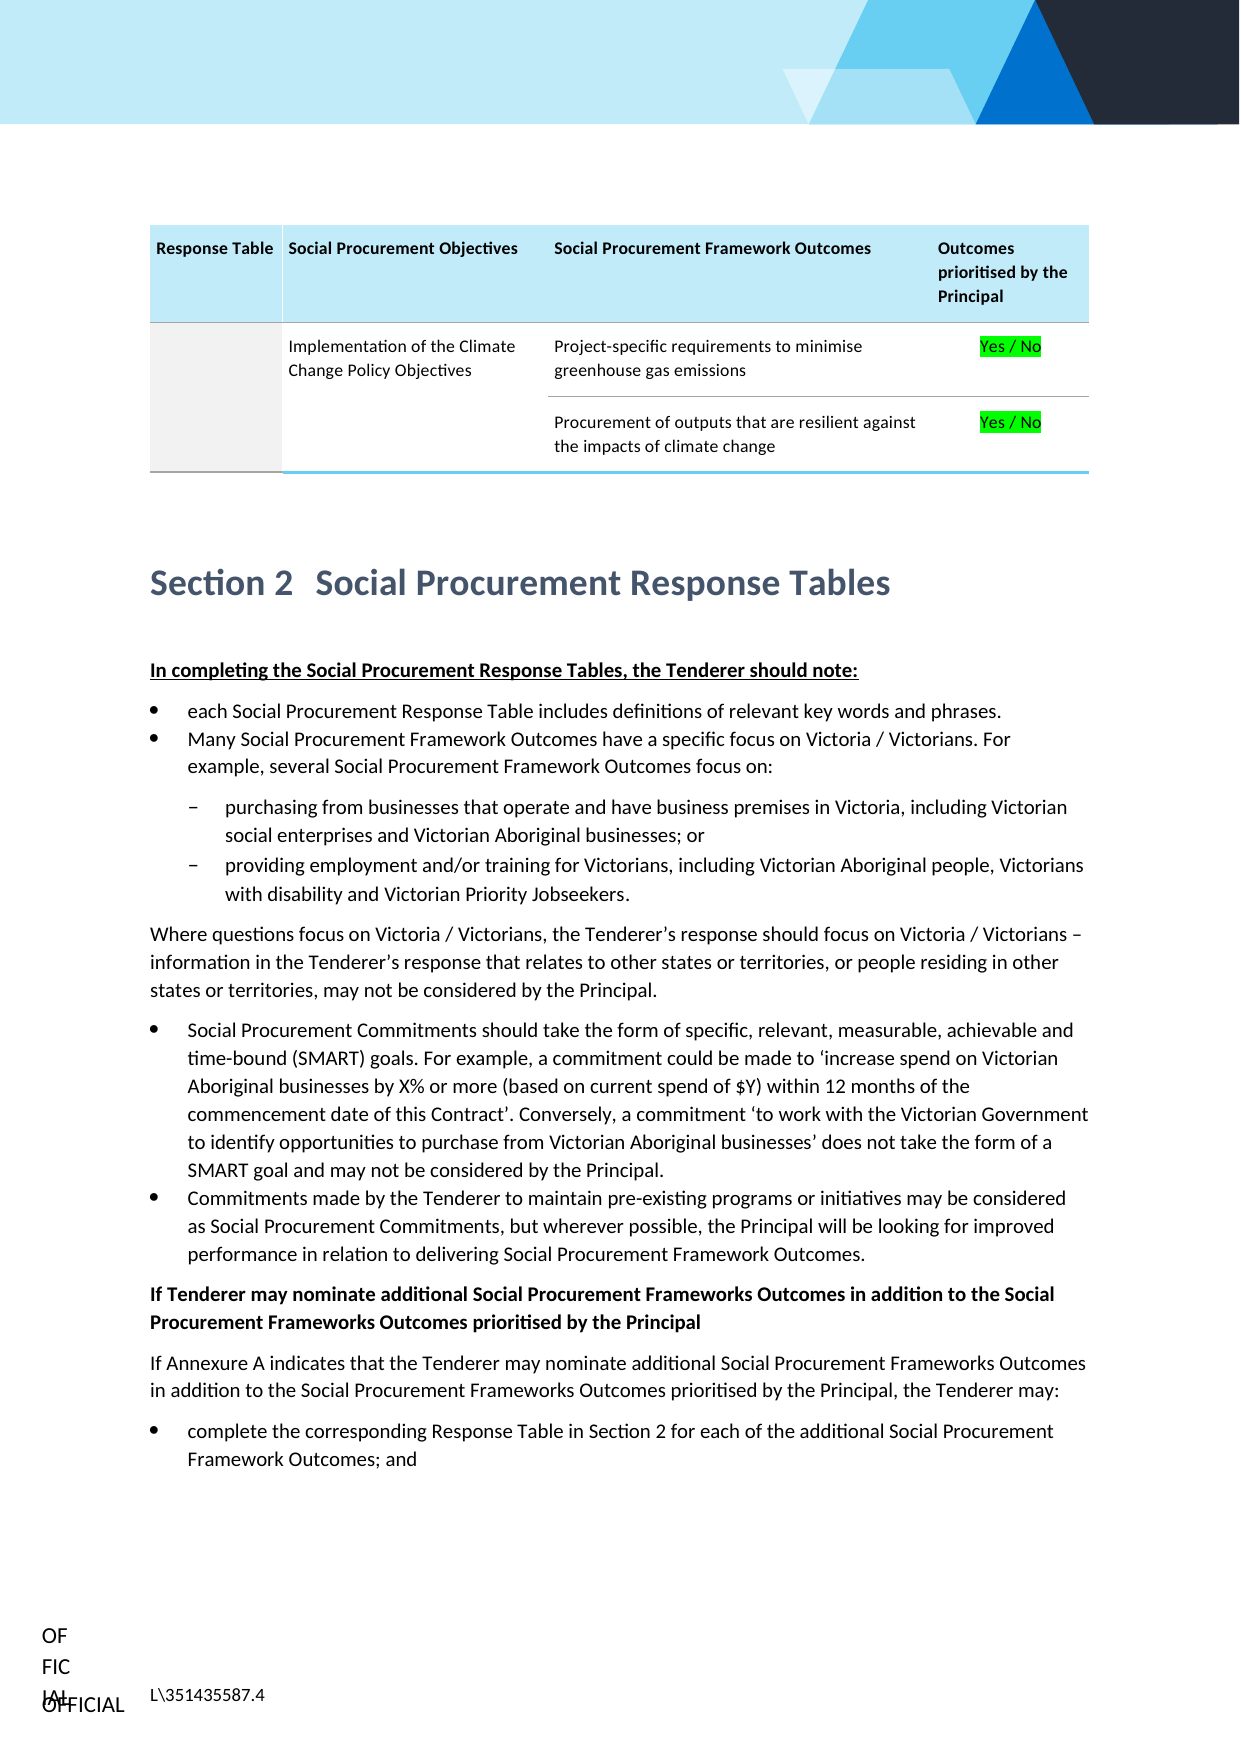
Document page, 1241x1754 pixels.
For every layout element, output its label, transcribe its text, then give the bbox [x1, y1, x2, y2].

text purchasing from businesses that operate and have business premises in Victoria, including Victorian social enterprises and Victorian Aboriginal businesses; or [187, 792, 1090, 848]
text Social Procurement Commitments should take the form of specific, relevant, measurable, achievable and time-bound (SMART) goals. For example, a commitment could be made to ‘increase spend on Victorian Aboriginal businesses by X% or more (based on current spend of $Y) within 12 months of the commencement date of this Contract’. Conversely, a commitment ‘to work with the Victorian Government to identify opportunities to purchase from Victorian Aboriginal businesses’ does not take the form of a SMART goal and may not be considered by the Principal. [150, 1018, 1090, 1183]
text Section 2 Social Procurement Response Tables [150, 559, 1090, 605]
text providing employment and/or training for Victorians, including Victorian Aboriginal people, Victorians with disability and Victorian Priority Jobseekers. [187, 850, 1090, 906]
text In completing the Social Procurement Response Tables, the Tenderer should note: [150, 657, 1090, 683]
text Commitments made by the Tenderer to maintain pre-existing programs or initiatives may be considered as Social Procurement Commitments, but wherever possible, the Principal will be looking for improved performance in relation to delivering Social Procurement Framework Outcomes. [150, 1185, 1090, 1266]
table_header Response Table [150, 225, 282, 322]
text complete the corresponding Response Table in Section 2 for each of the additional Social Procurement Framework Outcomes; and [150, 1418, 1090, 1471]
table_header Social Procurement Objectives [283, 225, 548, 322]
text If Annexure A indicates that the Tenderer may nominate additional Social Procurement Frameworks Outcomes in addition to the Social Procurement Frameworks Outcomes prioritised by the Principal, the Tenderer may: [150, 1350, 1090, 1403]
text each Social Procurement Response Table includes definitions of relevant key words and phrases. [150, 698, 1090, 723]
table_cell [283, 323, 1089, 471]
text If Tenderer may nominate additional Social Procurement Frameworks Outcomes in addition to the Social Procurement Frameworks Outcomes prioritised by the Principal [150, 1281, 1090, 1335]
table_header Outcomes prioritised by the Principal [932, 225, 1089, 322]
text Where questions focus on Victoria / Victorians, the Tenderer’s response should focus on Victoria / Victorians – information in the Tenderer’s response that relates to other states or territories, or people residing in other states or territories, may not be considered by the Principal. [150, 921, 1090, 1003]
text Many Social Procurement Framework Outcomes have a specific focus on Victoria / Victorians. For example, several Social Procurement Framework Outcomes focus on: [150, 726, 1090, 779]
table_header Social Procurement Framework Outcomes [548, 225, 932, 322]
